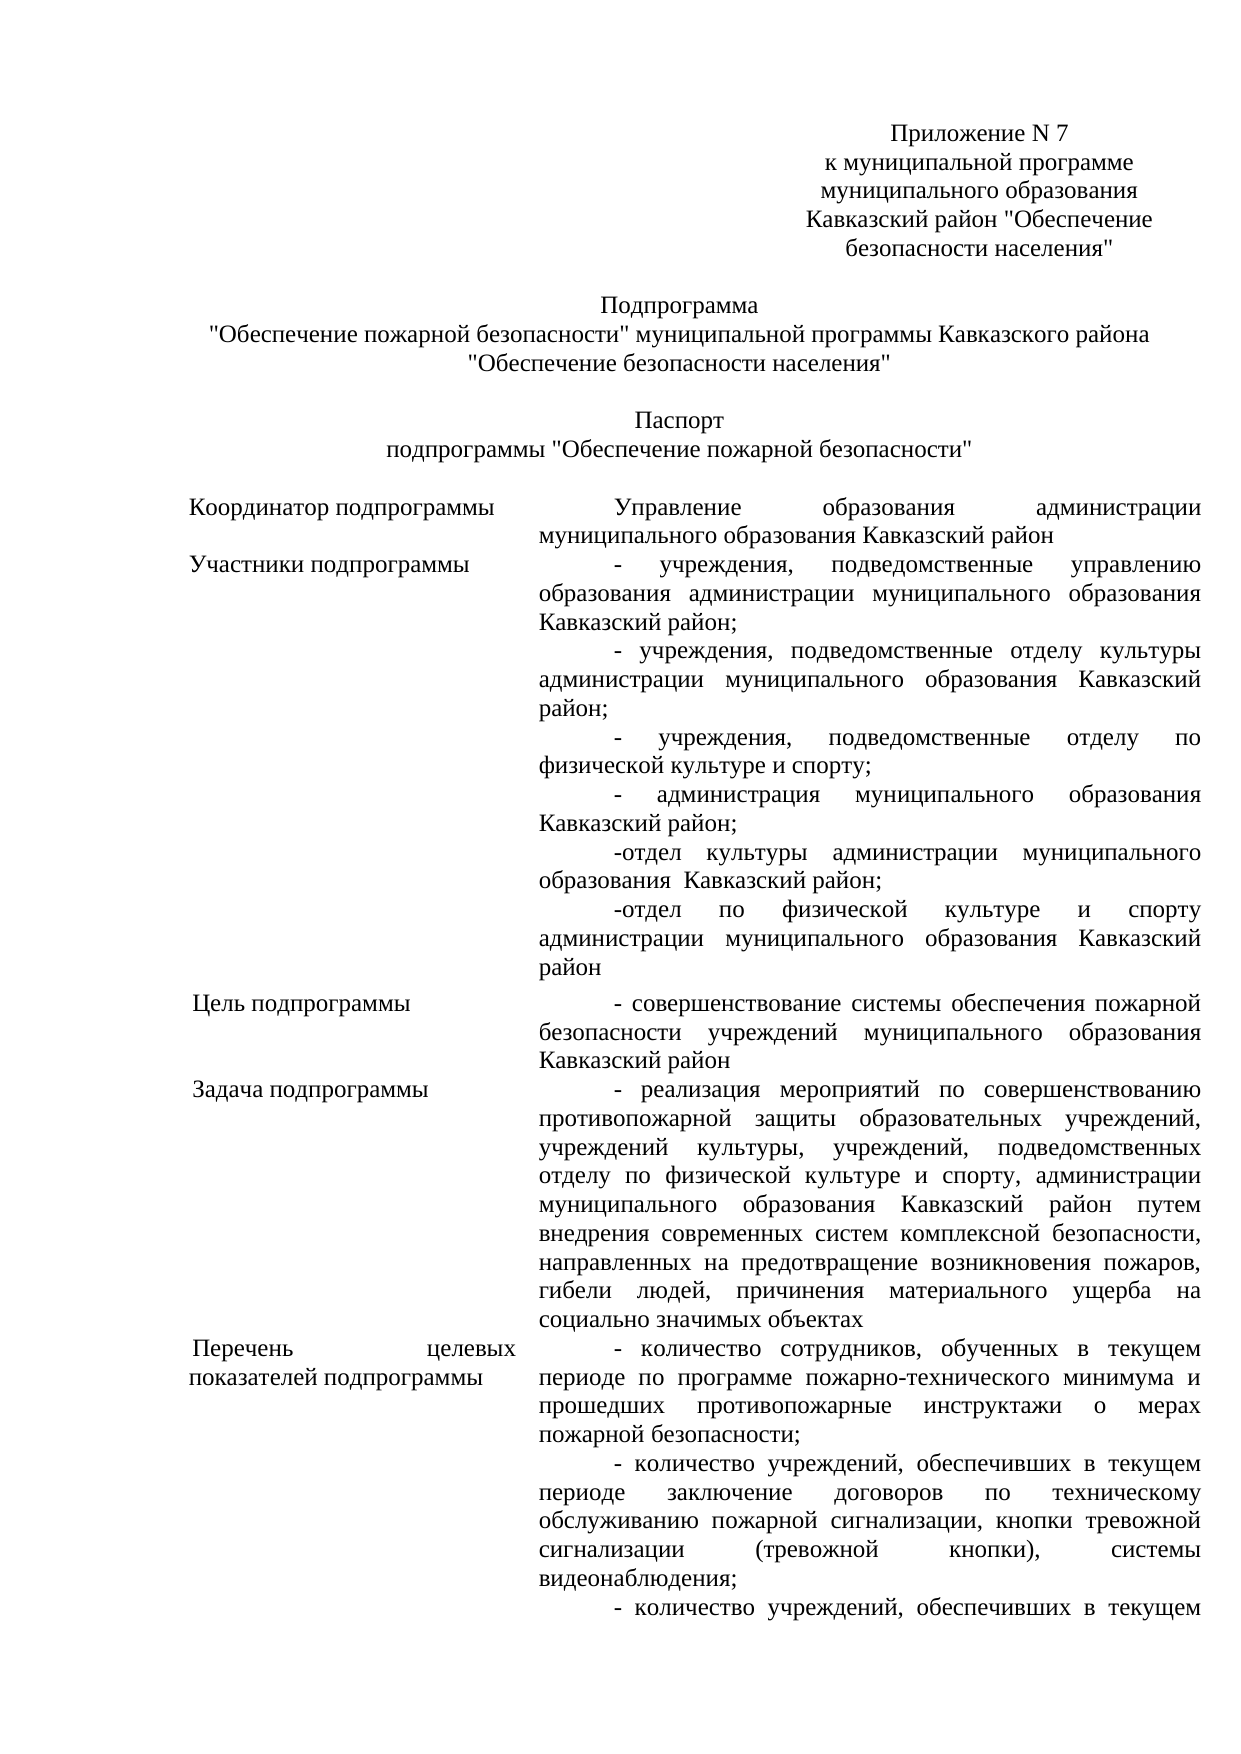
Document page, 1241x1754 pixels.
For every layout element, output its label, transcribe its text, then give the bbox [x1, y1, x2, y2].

list Паспорт [177, 406, 1181, 434]
text Приложение N 7 [777, 118, 1181, 147]
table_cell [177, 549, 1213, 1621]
text к муниципальной программе [777, 147, 1181, 176]
text муниципального образования [777, 176, 1181, 204]
text безопасности населения" [777, 233, 1181, 262]
list подпрограммы "Обеспечение пожарной безопасности" [177, 434, 1181, 463]
text "Обеспечение пожарной безопасности" муниципальной программы Кавказского района "Обеспечение безопасности населения" [177, 319, 1181, 377]
text Кавказский район "Обеспечение [777, 204, 1181, 233]
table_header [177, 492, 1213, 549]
text Подпрограмма [177, 291, 1181, 319]
